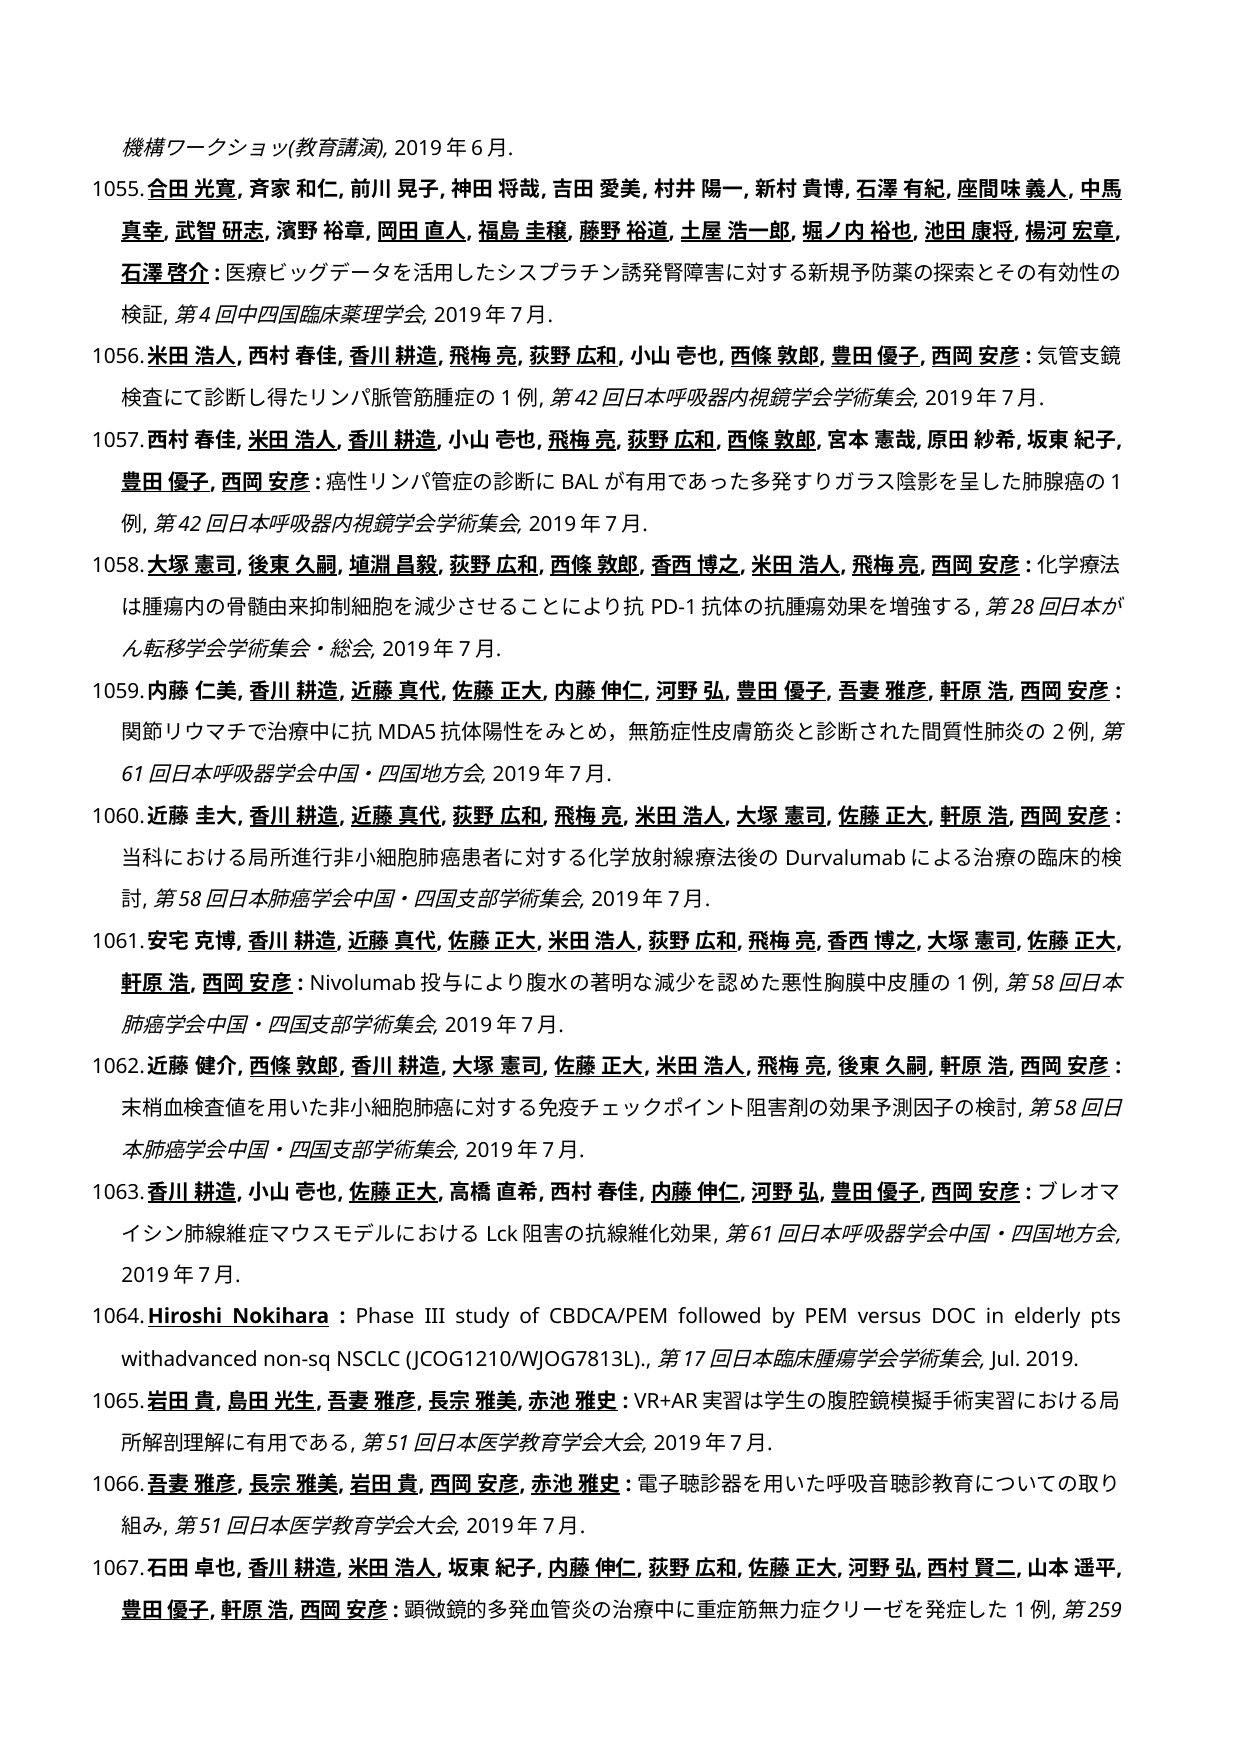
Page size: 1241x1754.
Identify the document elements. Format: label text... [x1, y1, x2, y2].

list 吾妻 雅彦, 長宗 雅美, 岩田 貴, 西岡 安彦, 赤池 雅史 : 電子聴診器を用いた呼吸音聴診教育についての取り組み, 第51回日本医学教育学会大会, 2019年7月. [92, 1462, 1122, 1545]
list 香川 耕造, 小山 壱也, 佐藤 正大, 高橋 直希, 西村 春佳, 内藤 伸仁, 河野 弘, 豊田 優子, 西岡 安彦 : ブレオマイシン肺線維症マウスモデルにおけるLck阻害の抗線維化効果, 第61回日本呼吸器学会中国・四国地方会, 2019年7月. [92, 1169, 1122, 1295]
list 近藤 健介, 西條 敦郎, 香川 耕造, 大塚 憲司, 佐藤 正大, 米田 浩人, 飛梅 亮, 後東 久嗣, 軒原 浩, 西岡 安彦 : 末梢血検査値を用いた非小細胞肺癌に対する免疫チェックポイント阻害剤の効果予測因子の検討, 第58回日本肺癌学会中国・四国支部学術集会, 2019年7月. [92, 1044, 1122, 1169]
list 安宅 克博, 香川 耕造, 近藤 真代, 佐藤 正大, 米田 浩人, 荻野 広和, 飛梅 亮, 香西 博之, 大塚 憲司, 佐藤 正大, 軒原 浩, 西岡 安彦 : Nivolumab投与により腹水の著明な減少を認めた悪性胸膜中皮腫の1例, 第58回日本肺癌学会中国・四国支部学術集会, 2019年7月. [92, 919, 1122, 1044]
list 合田 光寛, 斉家 和仁, 前川 晃子, 神田 将哉, 吉田 愛美, 村井 陽一, 新村 貴博, 石澤 有紀, 座間味 義人, 中馬 真幸, 武智 研志, 濱野 裕章, 岡田 直人, 福島 圭穣, 藤野 裕道, 土屋 浩一郎, 堀ノ内 裕也, 池田 康将, 楊河 宏章, 石澤 啓介 : 医療ビッグデータを活用したシスプラチン誘発腎障害に対する新規予防薬の探索とその有効性の検証, 第4回中四国臨床薬理学会, 2019年7月. [92, 167, 1122, 334]
list 近藤 圭大, 香川 耕造, 近藤 真代, 荻野 広和, 飛梅 亮, 米田 浩人, 大塚 憲司, 佐藤 正大, 軒原 浩, 西岡 安彦 : 当科における局所進行非小細胞肺癌患者に対する化学放射線療法後のDurvalumabによる治療の臨床的検討, 第58回日本肺癌学会中国・四国支部学術集会, 2019年7月. [92, 793, 1122, 919]
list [92, 1545, 1122, 1629]
list 内藤 仁美, 香川 耕造, 近藤 真代, 佐藤 正大, 内藤 伸仁, 河野 弘, 豊田 優子, 吾妻 雅彦, 軒原 浩, 西岡 安彦 : 関節リウマチで治療中に抗MDA5抗体陽性をみとめ，無筋症性皮膚筋炎と診断された間質性肺炎の2例, 第61回日本呼吸器学会中国・四国地方会, 2019年7月. [92, 668, 1122, 793]
list 岩田 貴, 島田 光生, 吾妻 雅彦, 長宗 雅美, 赤池 雅史 : VR+AR実習は学生の腹腔鏡模擬手術実習における局所解剖理解に有用である, 第51回日本医学教育学会大会, 2019年7月. [92, 1378, 1122, 1462]
list Hiroshi Nokihara : Phase III study of CBDCA/PEM followed by PEM versus DOC in elderly pts withadvanced non-sq NSCLC (JCOG1210/WJOG7813L)., 第17回日本臨床腫瘍学会学術集会, Jul. 2019. [92, 1295, 1122, 1378]
list 大塚 憲司, 後東 久嗣, 埴淵 昌毅, 荻野 広和, 西條 敦郎, 香西 博之, 米田 浩人, 飛梅 亮, 西岡 安彦 : 化学療法は腫瘍内の骨髄由来抑制細胞を減少させることにより抗PD-1抗体の抗腫瘍効果を増強する, 第28回日本がん転移学会学術集会・総会, 2019年7月. [92, 543, 1122, 668]
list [92, 125, 1122, 167]
list 西村 春佳, 米田 浩人, 香川 耕造, 小山 壱也, 飛梅 亮, 荻野 広和, 西條 敦郎, 宮本 憲哉, 原田 紗希, 坂東 紀子, 豊田 優子, 西岡 安彦 : 癌性リンパ管症の診断にBAL が有用であった多発すりガラス陰影を呈した肺腺癌の1 例, 第42回日本呼吸器内視鏡学会学術集会, 2019年7月. [92, 417, 1122, 543]
list 米田 浩人, 西村 春佳, 香川 耕造, 飛梅 亮, 荻野 広和, 小山 壱也, 西條 敦郎, 豊田 優子, 西岡 安彦 : 気管支鏡検査にて診断し得たリンパ脈管筋腫症の1 例, 第42回日本呼吸器内視鏡学会学術集会, 2019年7月. [92, 334, 1122, 417]
